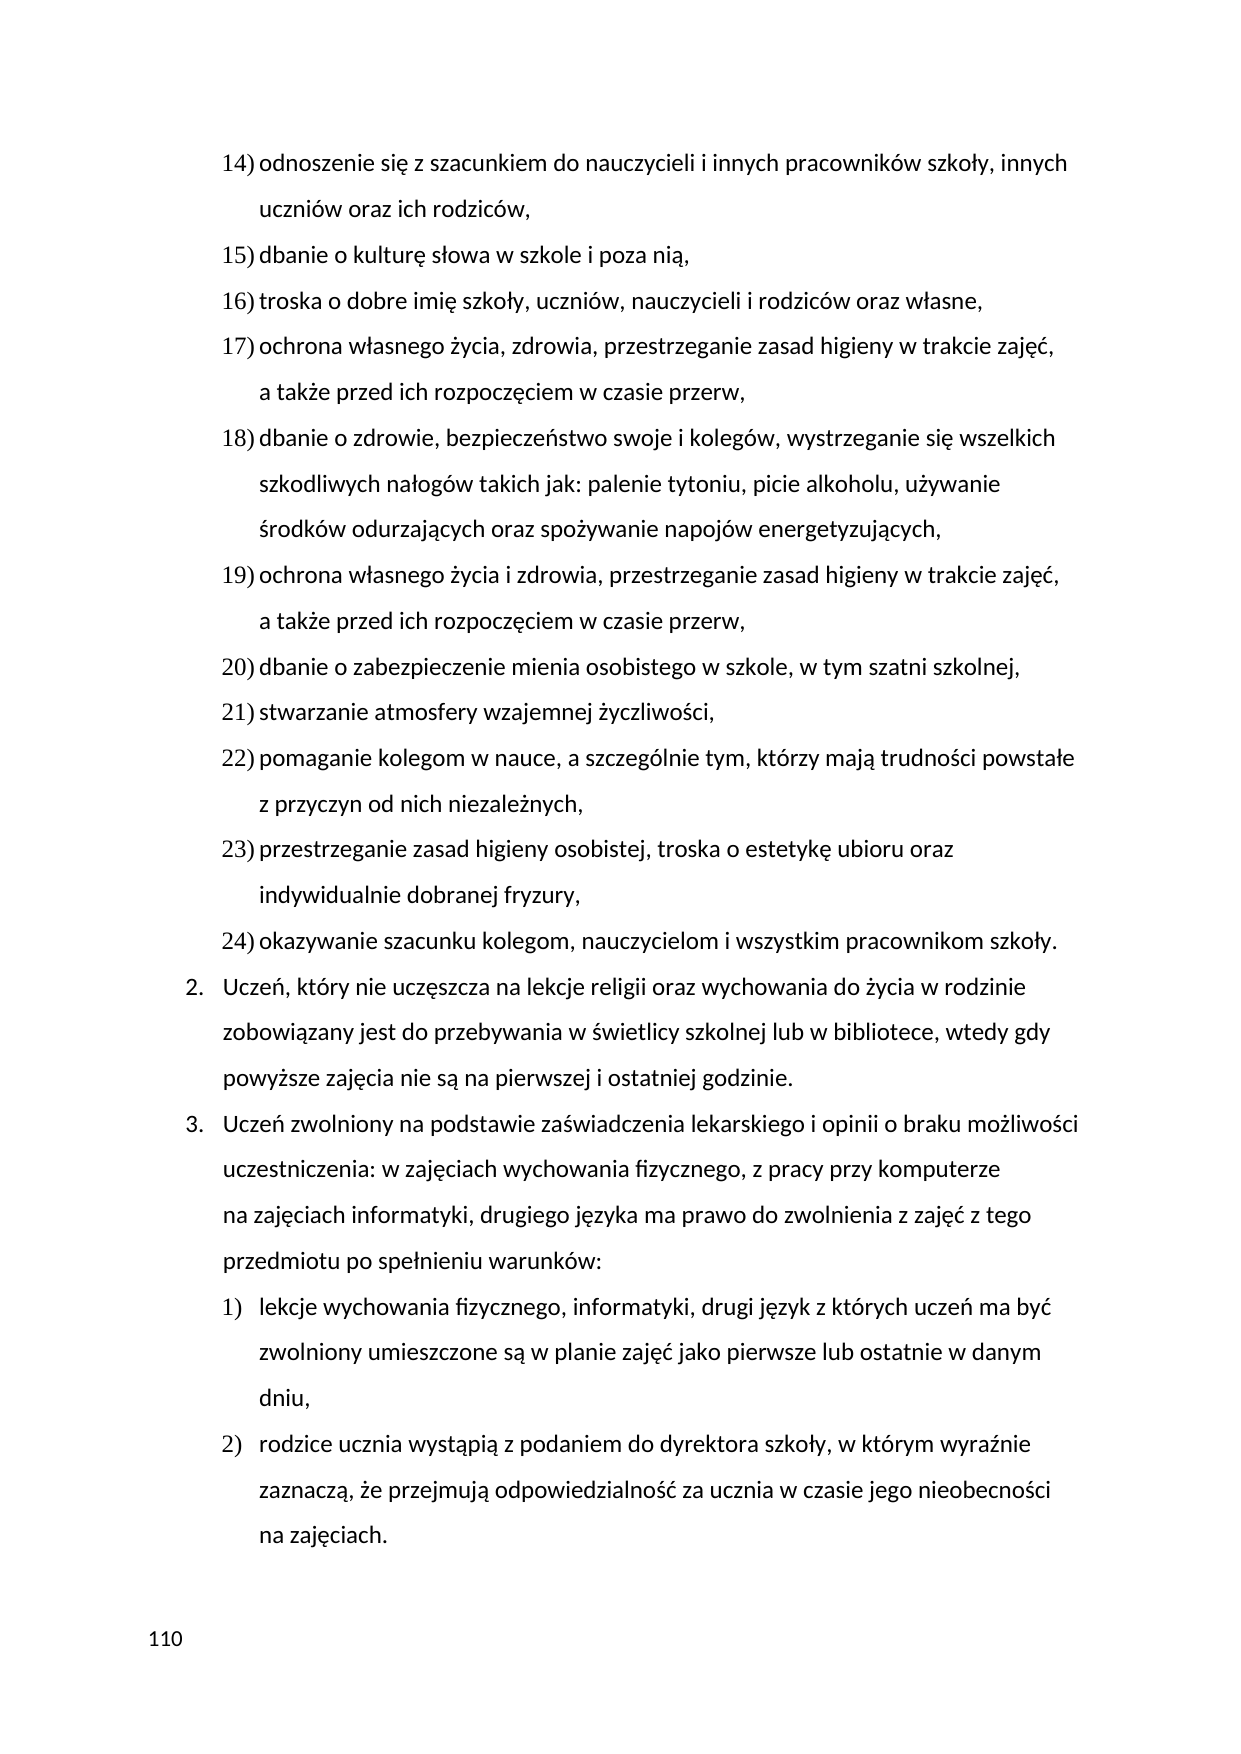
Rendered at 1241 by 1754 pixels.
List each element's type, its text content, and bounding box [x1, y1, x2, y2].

list odnoszenie się z szacunkiem do nauczycieli i innych pracowników szkoły, innych uczniów oraz ich rodziców, [221, 148, 1093, 224]
list stwarzanie atmosfery wzajemnej życzliwości, [221, 696, 1093, 727]
list dbanie o zabezpieczenie mienia osobistego w szkole, w tym szatni szkolnej, [221, 651, 1093, 681]
list pomaganie kolegom w nauce, a szczególnie tym, którzy mają trudności powstałe z przyczyn od nich niezależnych, [221, 742, 1093, 818]
list ochrona własnego życia, zdrowia, przestrzeganie zasad higieny w trakcie zajęć, a także przed ich rozpoczęciem w czasie przerw, [221, 331, 1093, 407]
list rodzice ucznia wystąpią z podaniem do dyrektora szkoły, w którym wyraźnie zaznaczą, że przejmują odpowiedzialność za ucznia w czasie jego nieobecności na zajęciach. [221, 1428, 1093, 1550]
list przestrzeganie zasad higieny osobistej, troska o estetykę ubioru oraz indywidualnie dobranej fryzury, [221, 833, 1093, 910]
list lekcje wychowania fizycznego, informatyki, drugi język z których uczeń ma być zwolniony umieszczone są w planie zajęć jako pierwsze lub ostatnie w danym dniu, [221, 1291, 1093, 1413]
list troska o dobre imię szkoły, uczniów, nauczycieli i rodziców oraz własne, [221, 285, 1093, 315]
list Uczeń zwolniony na podstawie zaświadczenia lekarskiego i opinii o braku możliwości uczestniczenia: w zajęciach wychowania fizycznego, z pracy przy komputerze na zajęciach informatyki, drugiego języka ma prawo do zwolnienia z zajęć z tego przedmiotu po spełnieniu warunków: [185, 1108, 1093, 1276]
list ochrona własnego życia i zdrowia, przestrzeganie zasad higieny w trakcie zajęć, a także przed ich rozpoczęciem w czasie przerw, [221, 559, 1093, 635]
list dbanie o kulturę słowa w szkole i poza nią, [221, 239, 1093, 269]
list dbanie o zdrowie, bezpieczeństwo swoje i kolegów, wystrzeganie się wszelkich szkodliwych nałogów takich jak: palenie tytoniu, picie alkoholu, używanie środków odurzających oraz spożywanie napojów energetyzujących, [221, 422, 1093, 544]
list Uczeń, który nie uczęszcza na lekcje religii oraz wychowania do życia w rodzinie zobowiązany jest do przebywania w świetlicy szkolnej lub w bibliotece, wtedy gdy powyższe zajęcia nie są na pierwszej i ostatniej godzinie. [185, 971, 1093, 1093]
list okazywanie szacunku kolegom, nauczycielom i wszystkim pracownikom szkoły. [221, 925, 1093, 956]
